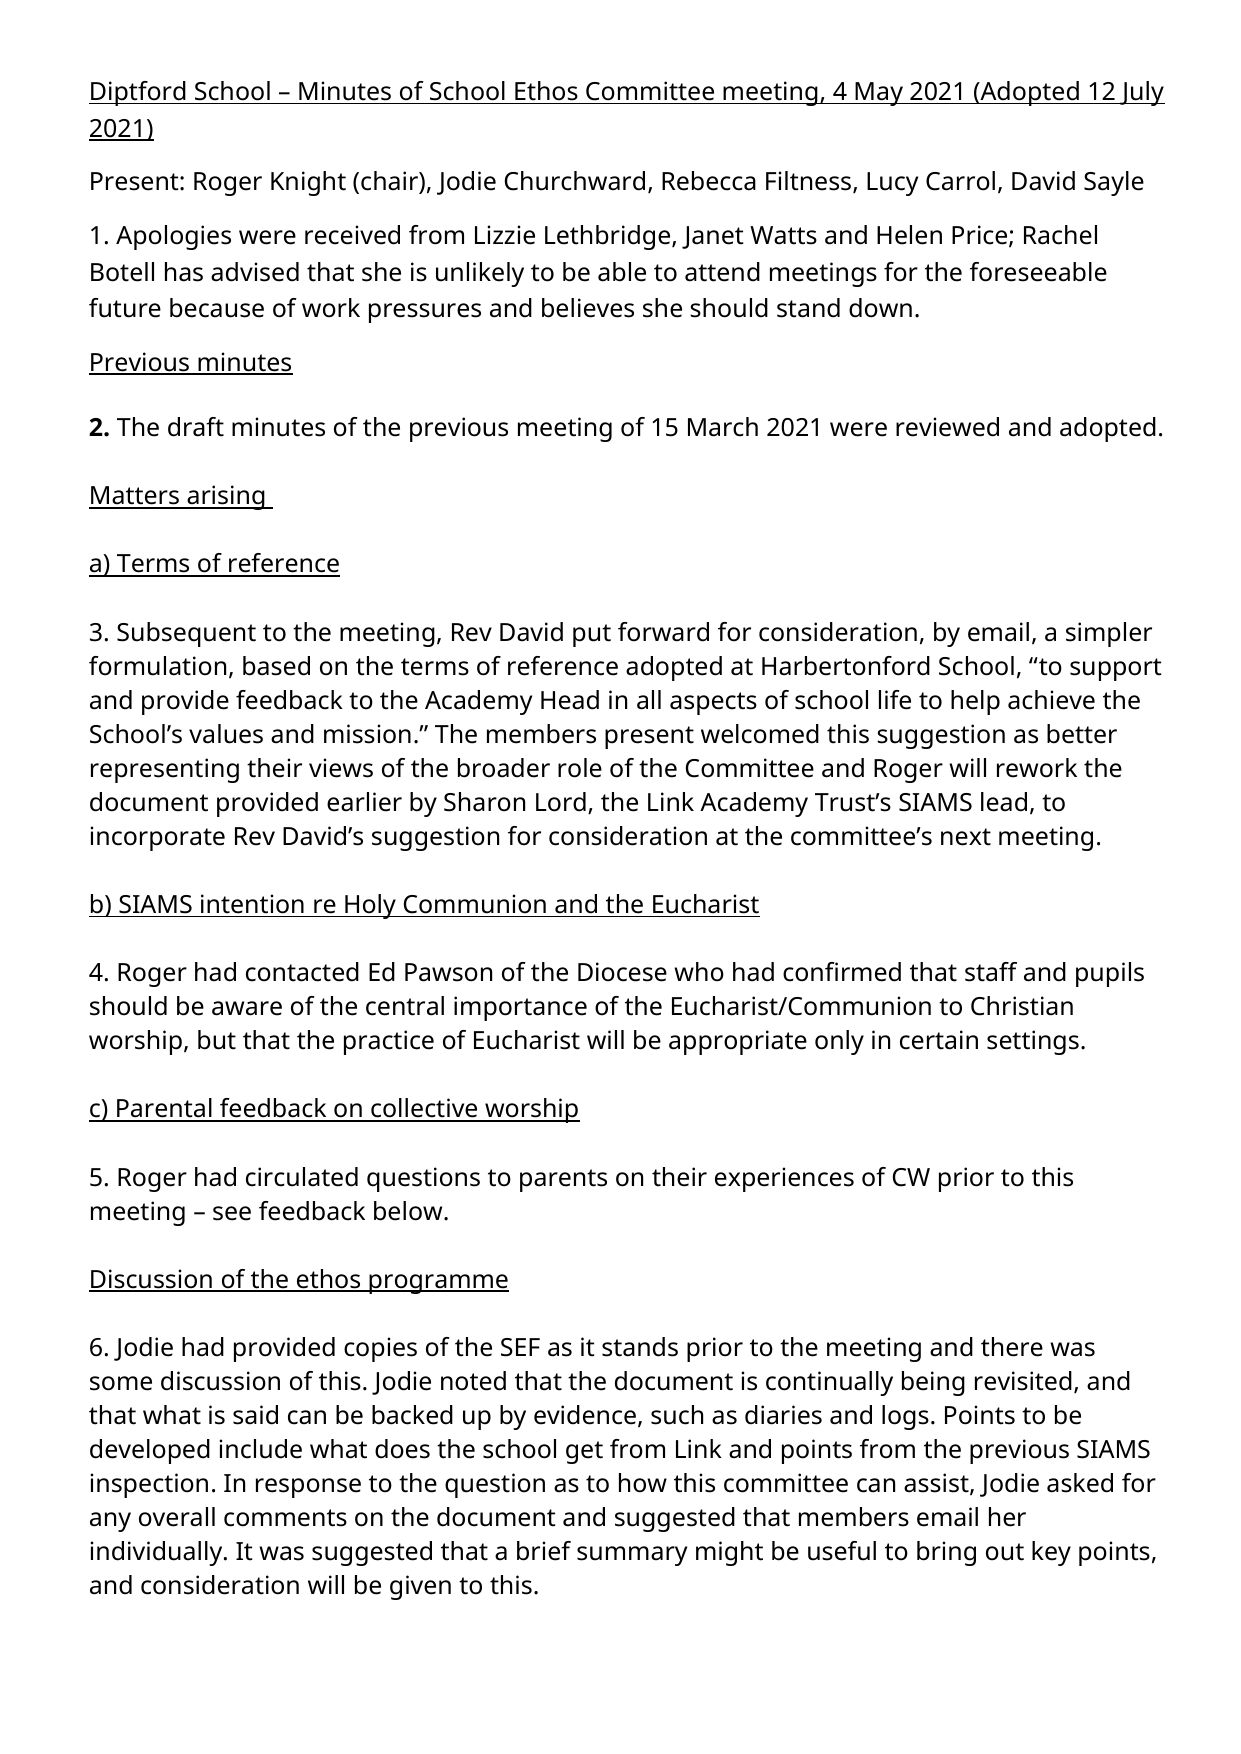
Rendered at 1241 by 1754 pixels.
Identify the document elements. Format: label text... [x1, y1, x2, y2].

text 4. Roger had contacted Ed Pawson of the Diocese who had confirmed that staff and pupils should be aware of the central importance of the Eucharist/Communion to Christian worship, but that the practice of Eucharist will be appropriate only in certain settings. [89, 955, 1167, 1057]
text a) Terms of reference [89, 546, 1167, 580]
text 1. Apologies were received from Lizzie Lethbridge, Janet Watts and Helen Price; Rachel Botell has advised that she is unlikely to be able to attend meetings for the foreseeable future because of work pressures and believes she should stand down. [89, 217, 1167, 325]
text b) SIAMS intention re Holy Communion and the Eucharist [89, 887, 1167, 921]
text 6. Jodie had provided copies of the SEF as it stands prior to the meeting and there was some discussion of this. Jodie noted that the document is continually being revisited, and that what is said can be backed up by evidence, such as diaries and logs. Points to be developed include what does the school get from Link and points from the previous SIAMS inspection. In response to the question as to how this committee can assist, Jodie asked for any overall comments on the document and suggested that members email her individually. It was suggested that a brief summary might be useful to bring out key points, and consideration will be given to this. [89, 1329, 1167, 1602]
text Previous minutes [89, 344, 1167, 378]
text Discussion of the ethos programme [89, 1261, 1167, 1295]
text c) Parental feedback on collective worship [89, 1091, 1167, 1125]
text 2. The draft minutes of the previous meeting of 15 March 2021 were reviewed and adopted. [89, 410, 1167, 444]
text Diptford School – Minutes of School Ethos Committee meeting, 4 May 2021 (Adopted 12 July 2021) [89, 74, 1167, 145]
text Matters arising [89, 478, 1167, 512]
text Present: Roger Knight (chair), Jodie Churchward, Rebecca Filtness, Lucy Carrol, David Sayle [89, 164, 1167, 198]
text 5. Roger had circulated questions to parents on their experiences of CW prior to this meeting – see feedback below. [89, 1159, 1167, 1227]
text 3. Subsequent to the meeting, Rev David put forward for consideration, by email, a simpler formulation, based on the terms of reference adopted at Harbertonford School, “to support and provide feedback to the Academy Head in all aspects of school life to help achieve the School’s values and mission.” The members present welcomed this suggestion as better representing their views of the broader role of the Committee and Roger will rework the document provided earlier by Sharon Lord, the Link Academy Trust’s SIAMS lead, to incorporate Rev David’s suggestion for consideration at the committee’s next meeting. [89, 614, 1167, 853]
